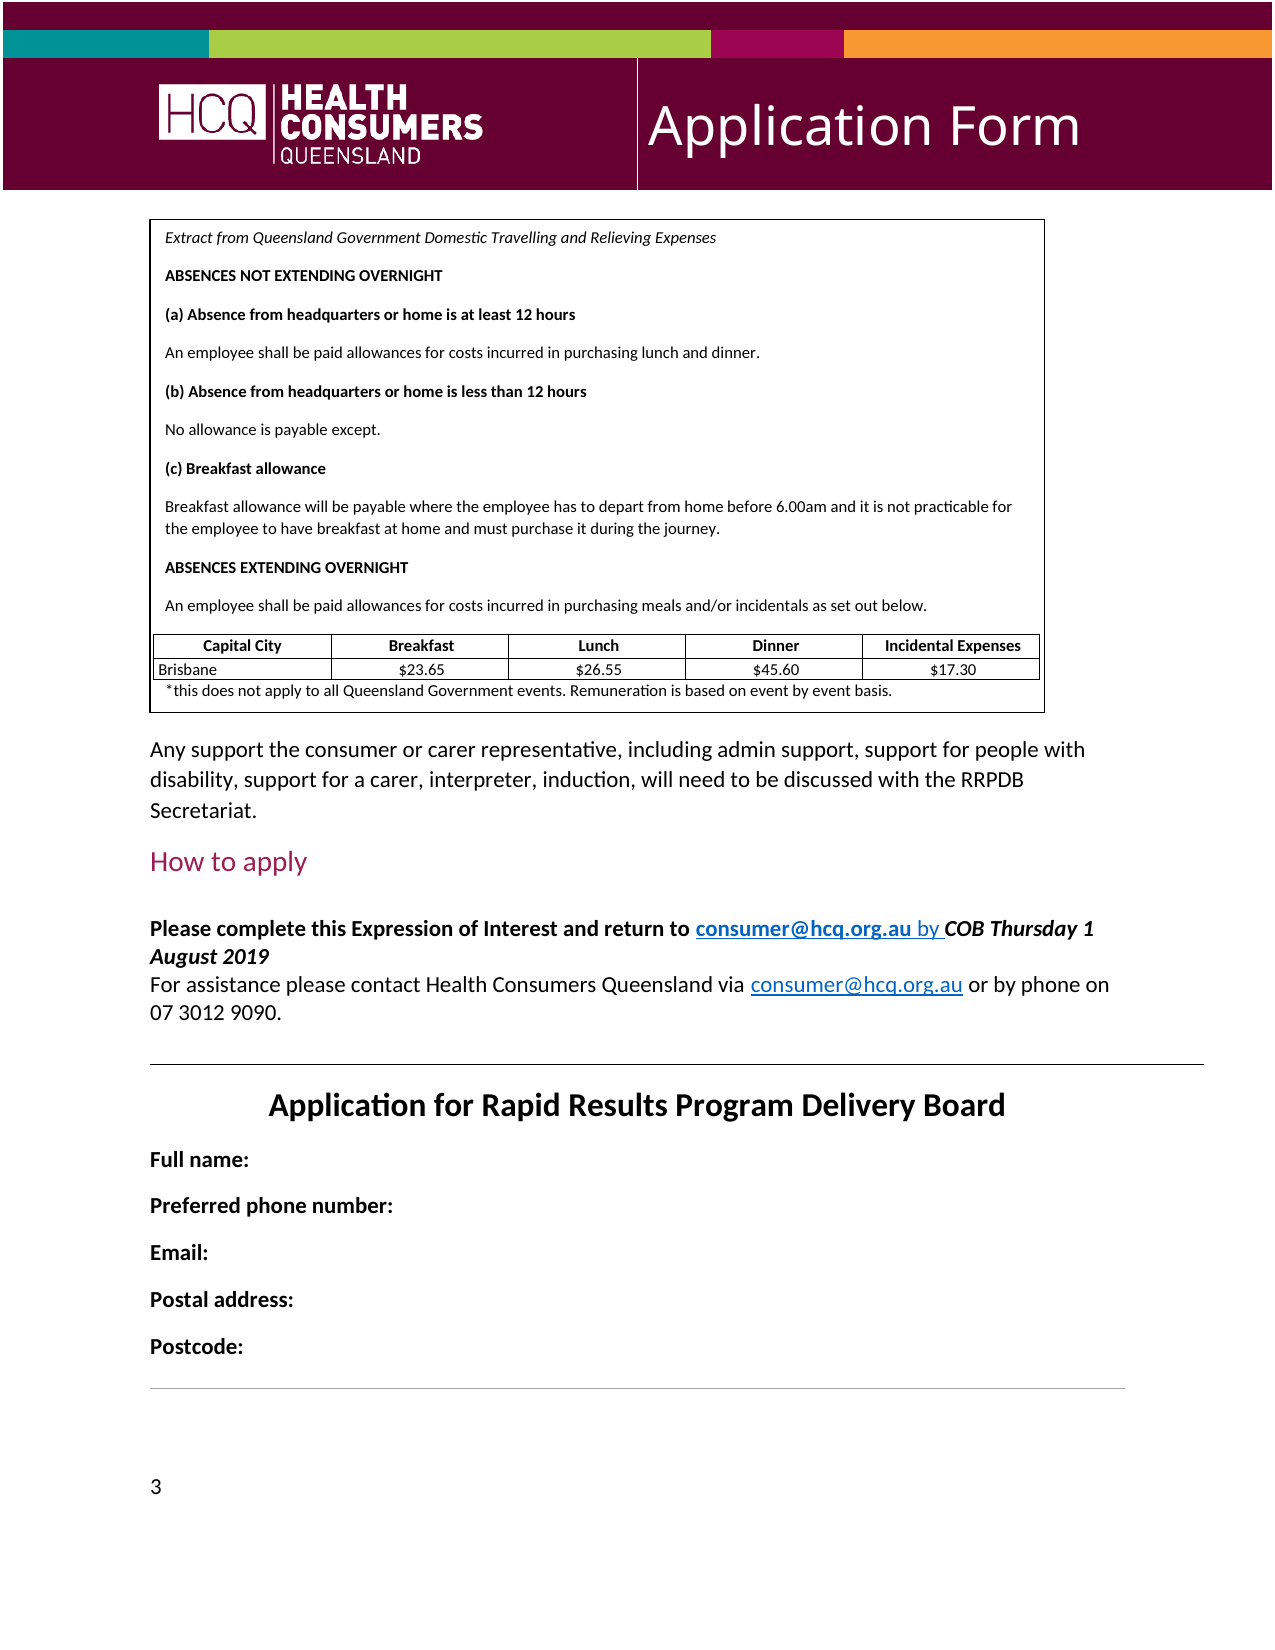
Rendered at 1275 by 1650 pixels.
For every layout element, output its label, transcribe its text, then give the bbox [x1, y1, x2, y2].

text Any support the consumer or carer representative, including admin support, support for people with disability, support for a carer, interpreter, induction, will need to be discussed with the RRPDB Secretariat. [150, 735, 1125, 824]
text Please complete this Expression of Interest and return to consumer@hcq.org.au by COB Thursday 1 August 2019 [150, 914, 1125, 970]
text Email: [150, 1238, 1125, 1267]
text Full name: [150, 1145, 1125, 1173]
text Application for Rapid Results Program Delivery Board [150, 1084, 1125, 1125]
text Postcode: [150, 1332, 1125, 1360]
text How to apply [150, 843, 1204, 878]
text For assistance please contact Health Consumers Queensland via consumer@hcq.org.au or by phone on 07 3012 9090. [150, 970, 1125, 1026]
picture [156, 83, 484, 166]
text Preferred phone number: [150, 1192, 1125, 1220]
text Postal address: [150, 1285, 1125, 1313]
